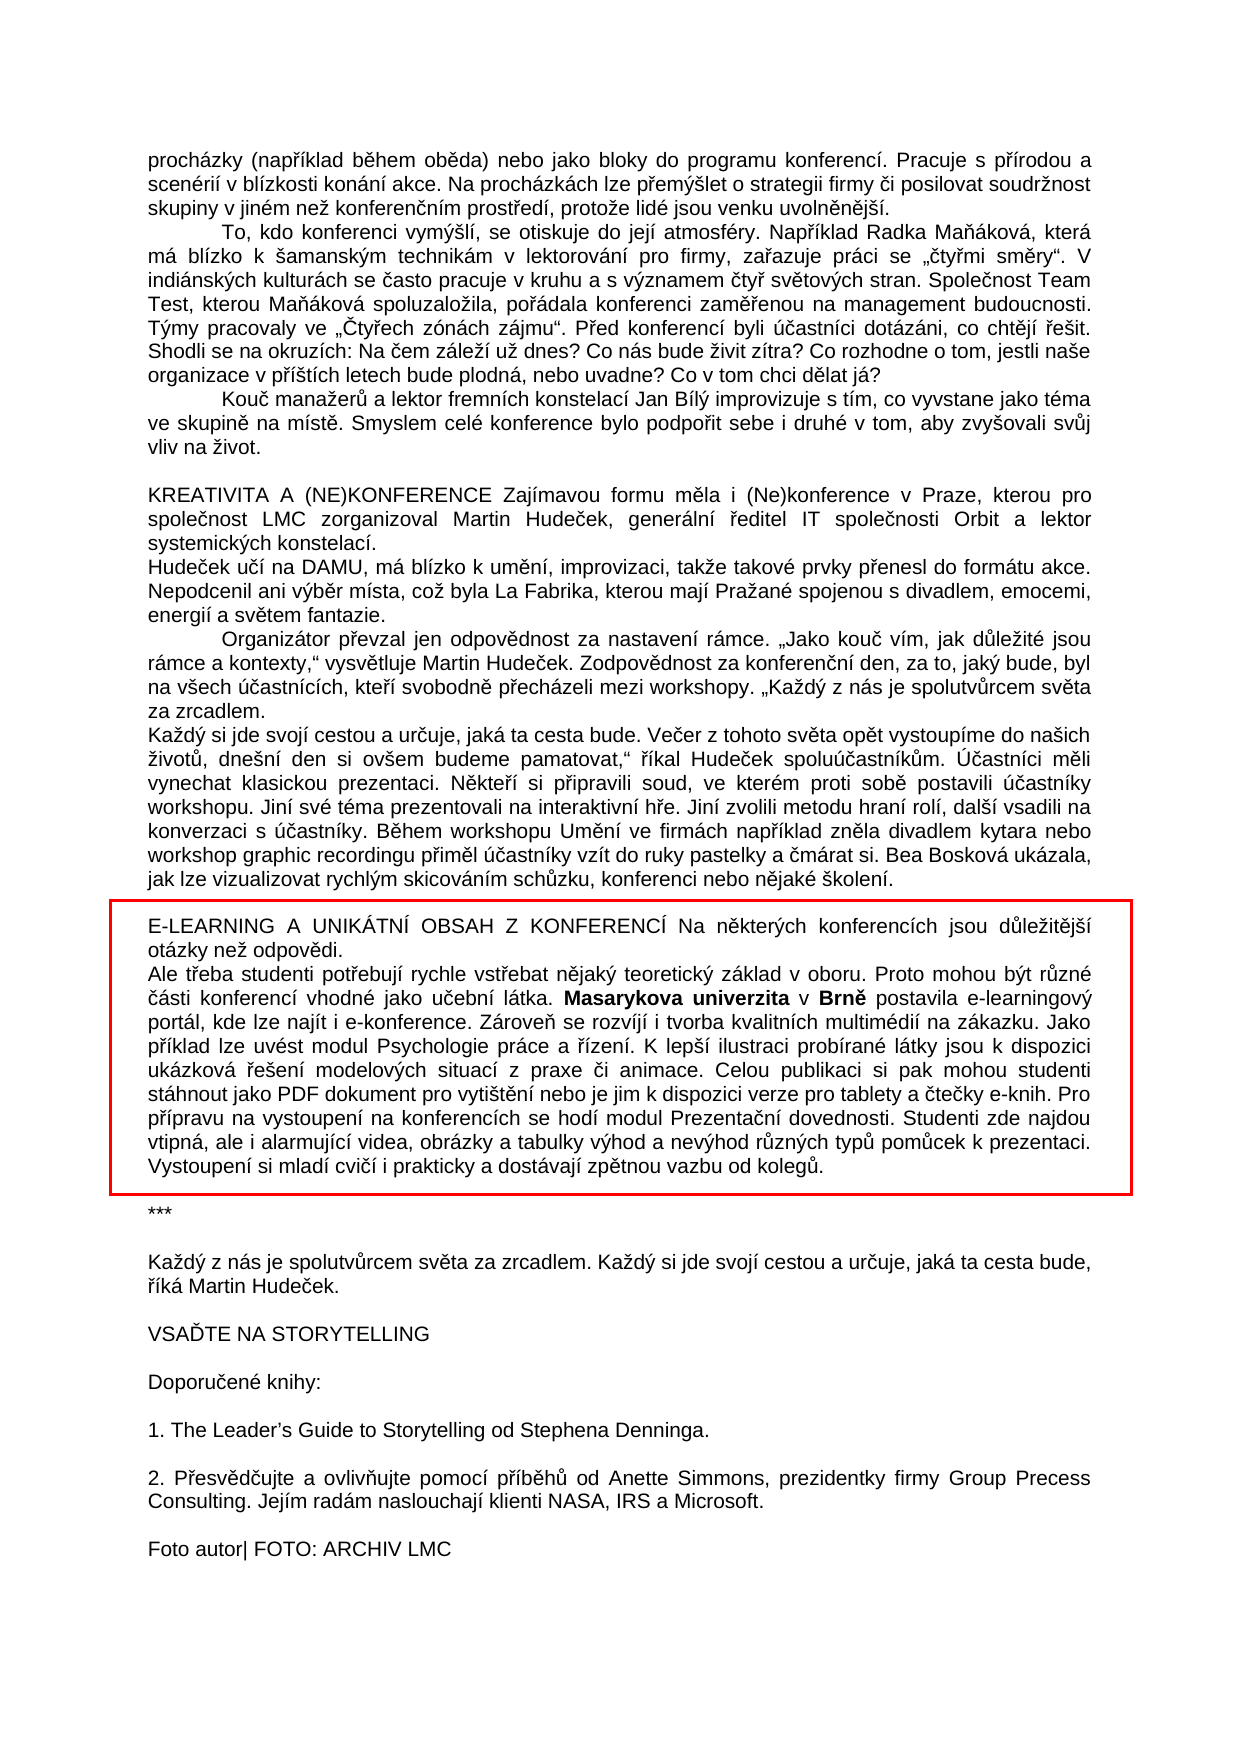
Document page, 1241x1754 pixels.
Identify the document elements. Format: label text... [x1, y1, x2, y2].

text *** [148, 1202, 1093, 1226]
text Organizátor převzal jen odpovědnost za nastavení rámce. „Jako kouč vím, jak důležité jsou rámce a kontexty,“ vysvětluje Martin Hudeček. Zodpovědnost za konferenční den, za to, jaký bude, byl na všech účastnících, kteří svobodně přecházeli mezi workshopy. „Každý z nás je spolutvůrcem světa za zrcadlem. [148, 627, 1093, 723]
text Foto autor| FOTO: ARCHIV LMC [148, 1537, 1093, 1561]
text Každý z nás je spolutvůrcem světa za zrcadlem. Každý si jde svojí cestou a určuje, jaká ta cesta bude, říká Martin Hudeček. [148, 1250, 1093, 1298]
text Ale třeba studenti potřebují rychle vstřebat nějaký teoretický základ v oboru. Proto mohou být různé části konferencí vhodné jako učební látka. Masarykova univerzita v Brně postavila e-learningový portál, kde lze najít i e-konference. Zároveň se rozvíjí i tvorba kvalitních multimédií na zákazku. Jako příklad lze uvést modul Psychologie práce a řízení. K lepší ilustraci probírané látky jsou k dispozici ukázková řešení modelových situací z praxe či animace. Celou publikaci si pak mohou studenti stáhnout jako PDF dokument pro vytištění nebo je jim k dispozici verze pro tablety a čtečky e-knih. Pro přípravu na vystoupení na konferencích se hodí modul Prezentační dovednosti. Studenti zde najdou vtipná, ale i alarmující videa, obrázky a tabulky výhod a nevýhod různých typů pomůcek k prezentaci. Vystoupení si mladí cvičí i prakticky a dostávají zpětnou vazbu od kolegů. [148, 962, 1093, 1178]
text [148, 148, 1093, 219]
text 1. The Leader’s Guide to Storytelling od Stephena Denninga. [148, 1417, 1093, 1441]
text KREATIVITA A (NE)KONFERENCE Zajímavou formu měla i (Ne)konference v Praze, kterou pro společnost LMC zorganizoval Martin Hudeček, generální ředitel IT společnosti Orbit a lektor systemických konstelací. [148, 483, 1093, 555]
text To, kdo konferenci vymýšlí, se otiskuje do její atmosféry. Například Radka Maňáková, která má blízko k šamanským technikám v lektorování pro firmy, zařazuje práci se „čtyřmi směry“. V indiánských kulturách se často pracuje v kruhu a s významem čtyř světových stran. Společnost Team Test, kterou Maňáková spoluzaložila, pořádala konferenci zaměřenou na management budoucnosti. Týmy pracovaly ve „Čtyřech zónách zájmu“. Před konferencí byli účastníci dotázáni, co chtějí řešit. Shodli se na okruzích: Na čem záleží už dnes? Co nás bude živit zítra? Co rozhodne o tom, jestli naše organizace v příštích letech bude plodná, nebo uvadne? Co v tom chci dělat já? [148, 219, 1093, 387]
text Každý si jde svojí cestou a určuje, jaká ta cesta bude. Večer z tohoto světa opět vystoupíme do našich životů, dnešní den si ovšem budeme pamatovat,“ říkal Hudeček spoluúčastníkům. Účastníci měli vynechat klasickou prezentaci. Někteří si připravili soud, ve kterém proti sobě postavili účastníky workshopu. Jiní své téma prezentovali na interaktivní hře. Jiní zvolili metodu hraní rolí, další vsadili na konverzaci s účastníky. Během workshopu Umění ve firmách například zněla divadlem kytara nebo workshop graphic recordingu přiměl účastníky vzít do ruky pastelky a čmárat si. Bea Bosková ukázala, jak lze vizualizovat rychlým skicováním schůzku, konferenci nebo nějaké školení. [148, 723, 1093, 890]
text 2. Přesvědčujte a ovlivňujte pomocí příběhů od Anette Simmons, prezidentky firmy Group Precess Consulting. Jejím radám naslouchají klienti NASA, IRS a Microsoft. [148, 1465, 1093, 1513]
text VSAĎTE NA STORYTELLING [148, 1322, 1093, 1346]
text Doporučené knihy: [148, 1369, 1093, 1393]
text Hudeček učí na DAMU, má blízko k umění, improvizaci, takže takové prvky přenesl do formátu akce. Nepodcenil ani výběr místa, což byla La Fabrika, kterou mají Pražané spojenou s divadlem, emocemi, energií a světem fantazie. [148, 555, 1093, 627]
text Kouč manažerů a lektor fremních konstelací Jan Bílý improvizuje s tím, co vyvstane jako téma ve skupině na místě. Smyslem celé konference bylo podpořit sebe i druhé v tom, aby zvyšovali svůj vliv na život. [148, 387, 1093, 459]
text E-LEARNING A UNIKÁTNÍ OBSAH Z KONFERENCÍ Na některých konferencích jsou důležitější otázky než odpovědi. [148, 914, 1093, 962]
